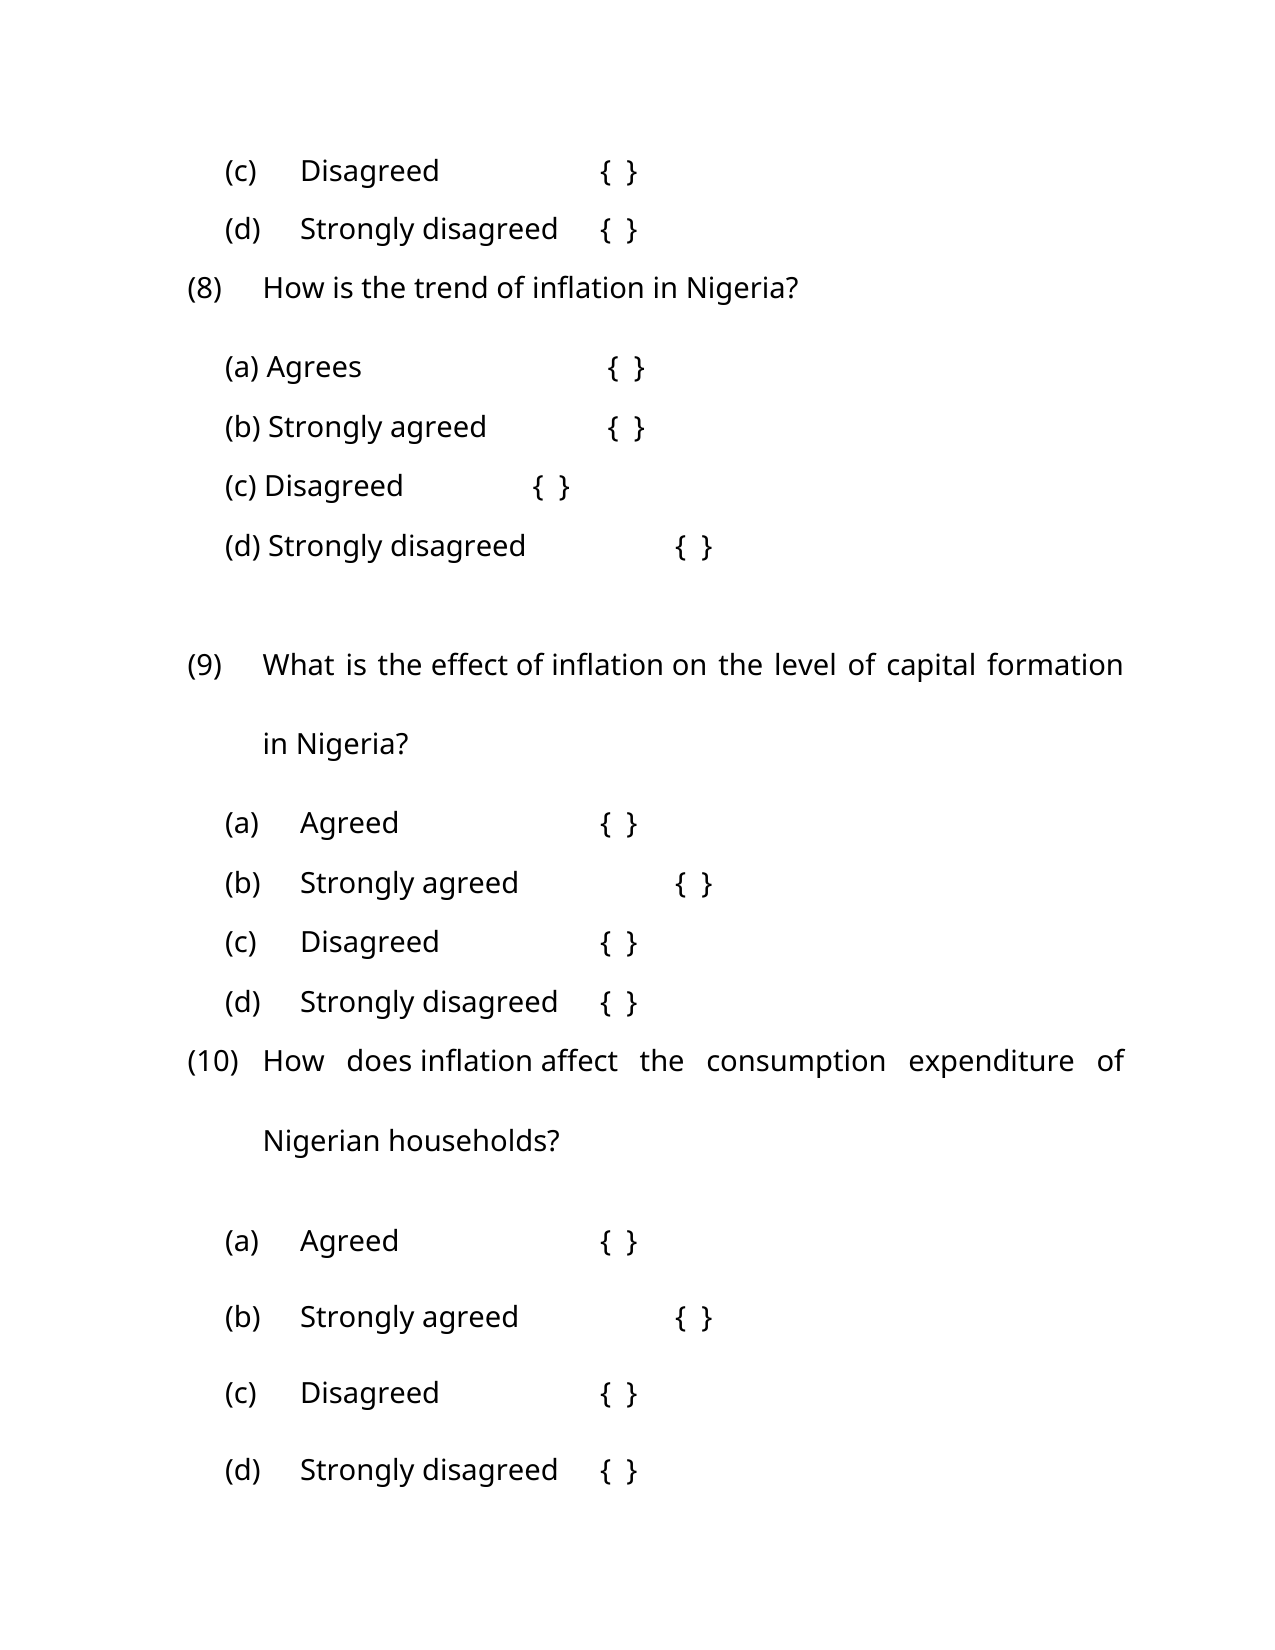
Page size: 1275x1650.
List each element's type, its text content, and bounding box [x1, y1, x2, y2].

list (d) Strongly disagreed { } [225, 525, 1125, 565]
list Strongly disagreed { } [225, 981, 1125, 1021]
list Strongly disagreed { } [225, 1449, 1125, 1488]
list How is the trend of inflation in Nigeria? [187, 267, 1125, 307]
list (b) Strongly agreed { } [225, 406, 1125, 446]
list Strongly disagreed { } [225, 209, 1125, 248]
list Agreed { } [225, 1220, 1125, 1260]
list (c) Disagreed { } [225, 466, 1125, 505]
list (a) Agrees { } [225, 347, 1125, 386]
list Strongly agreed { } [225, 1296, 1125, 1336]
list How does inflation affect the consumption expenditure of Nigerian households? [187, 1041, 1125, 1160]
list Strongly agreed { } [225, 862, 1125, 902]
list Agreed { } [225, 803, 1125, 842]
list Disagreed { } [225, 922, 1125, 961]
list What is the effect of inflation on the level of capital formation in Nigeria? [187, 644, 1125, 763]
list Disagreed { } [225, 150, 1125, 190]
list Disagreed { } [225, 1373, 1125, 1412]
